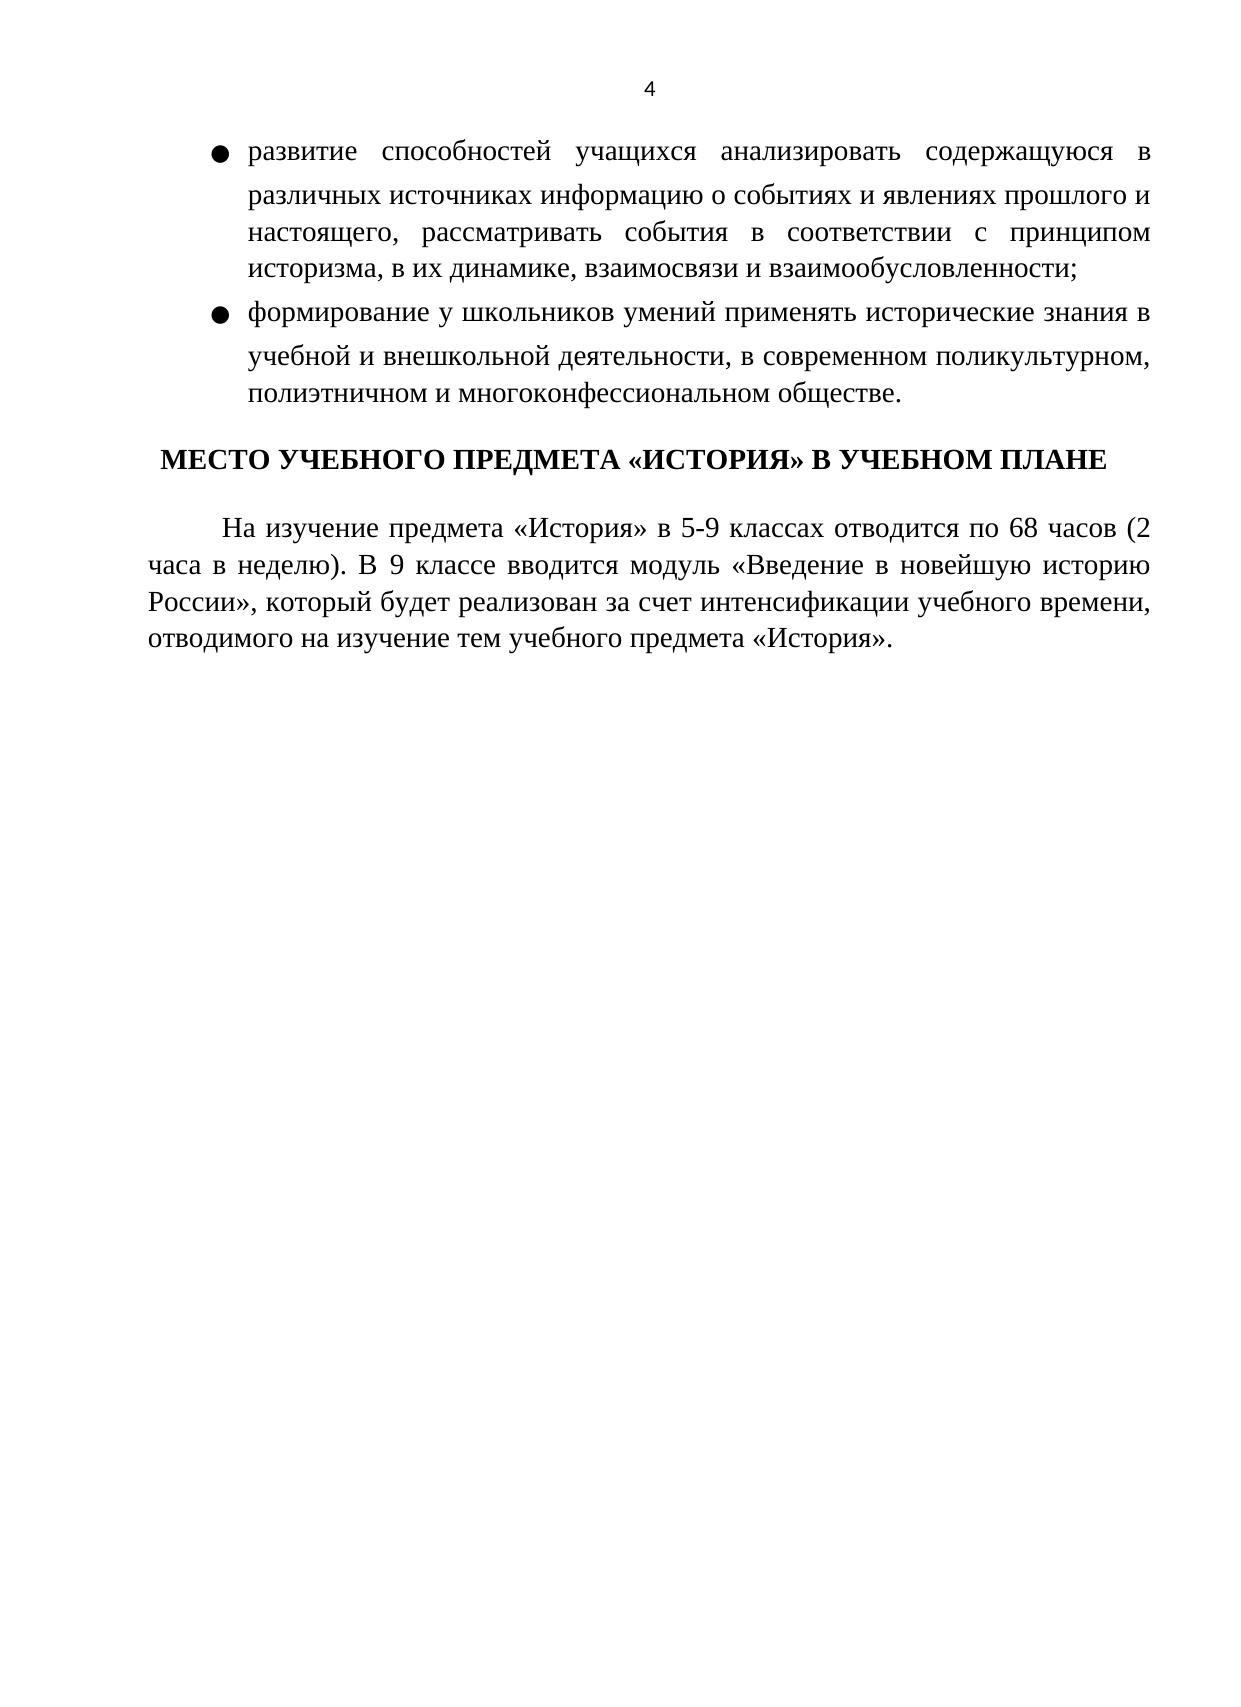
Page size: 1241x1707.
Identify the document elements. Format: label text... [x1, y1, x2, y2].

list формирование у школьников умений применять исторические знания в учебной и внешкольной деятельности, в современном поликультурном, полиэтничном и многоконфессиональном обществе. [210, 287, 1152, 408]
text МЕСТО УЧЕБНОГО ПРЕДМЕТА «ИСТОРИЯ» В УЧЕБНОМ ПЛАНЕ [160, 442, 1152, 476]
text На изучение предмета «История» в 5-9 классах отводится по 68 часов (2 часа в неделю). В 9 классе вводится модуль «Введение в новейшую историю России», который будет реализован за счет интенсификации учебного времени, отводимого на изучение тем учебного предмета «История». [148, 510, 1152, 654]
list развитие способностей учащихся анализировать содержащуюся в различных источниках информацию о событиях и явлениях прошлого и настоящего, рассматривать события в соответствии с принципом историзма, в их динамике, взаимосвязи и взаимообусловленности; [210, 127, 1152, 284]
